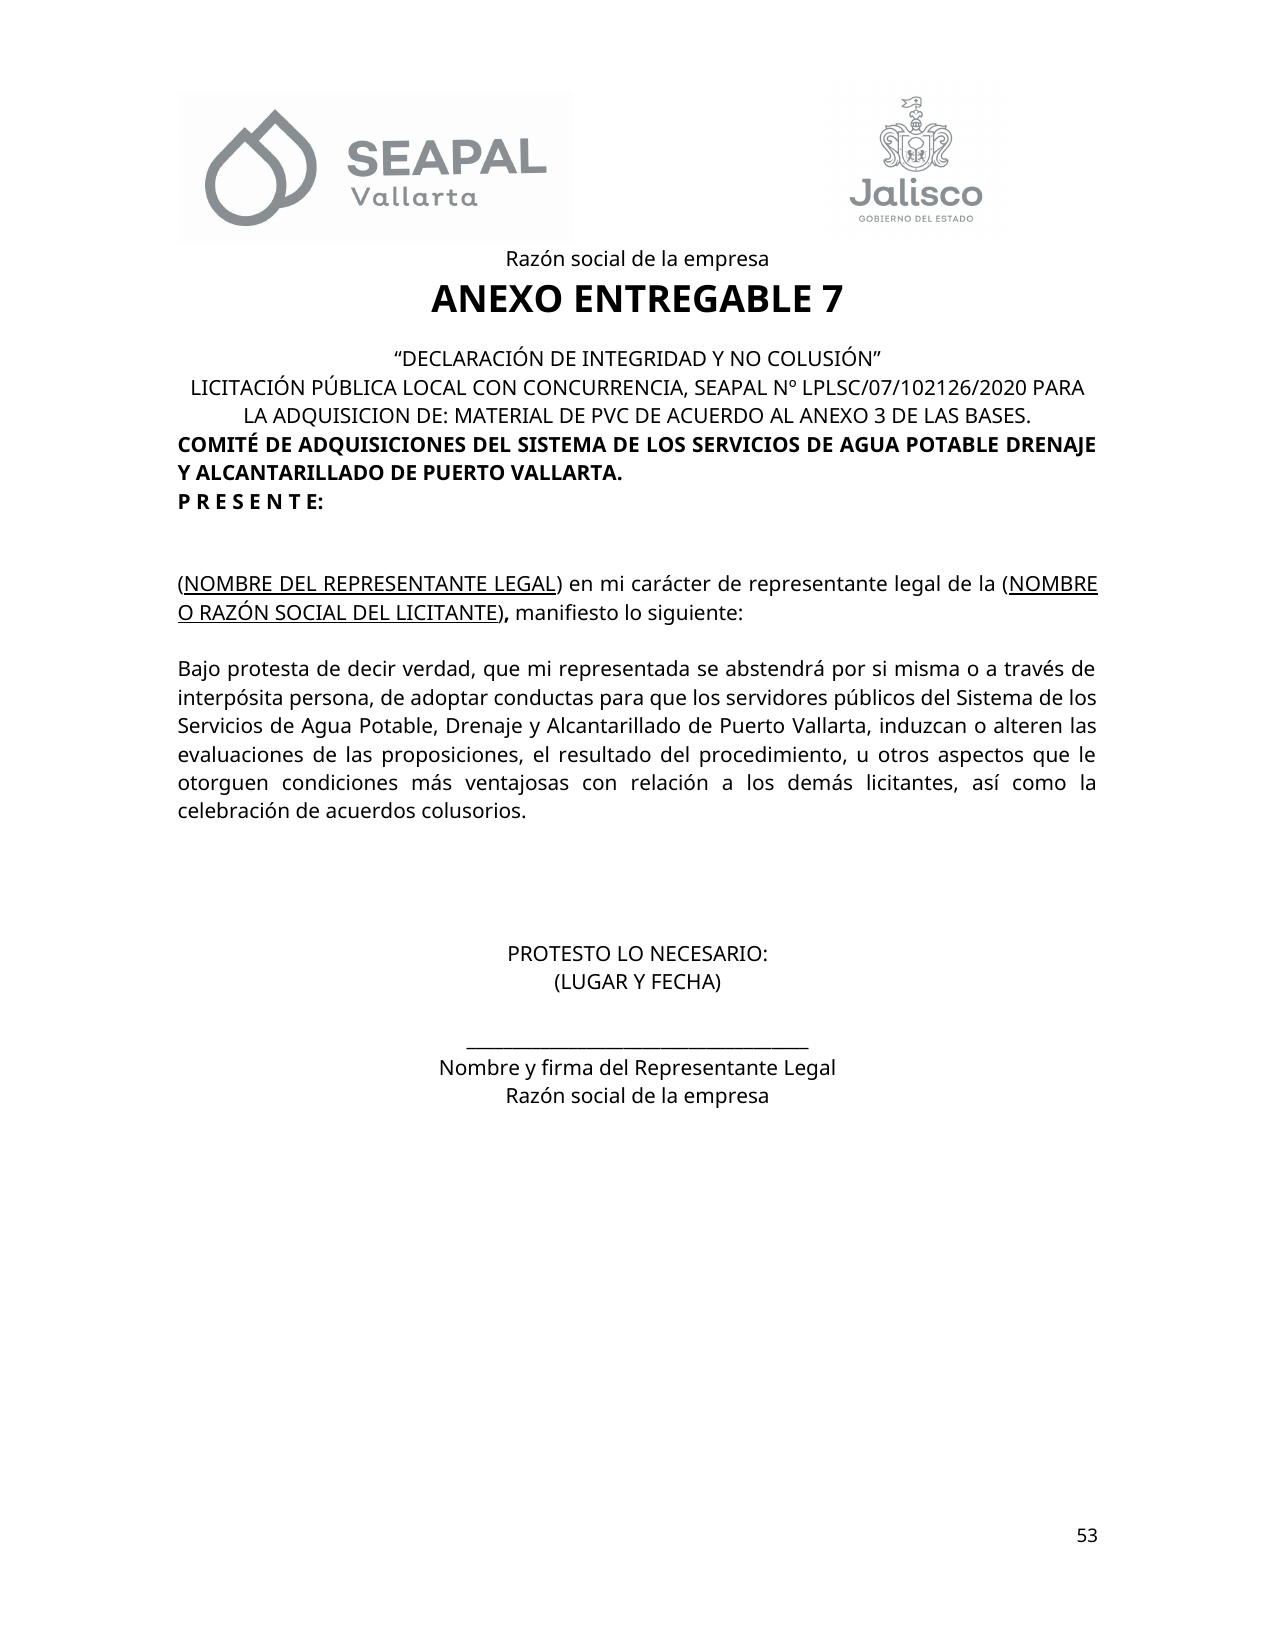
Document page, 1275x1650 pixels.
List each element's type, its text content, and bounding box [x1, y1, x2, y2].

picture [177, 91, 574, 245]
picture [817, 73, 1015, 245]
text Razón social de la empresa [177, 1081, 1098, 1109]
text PROTESTO LO NECESARIO: [177, 939, 1098, 967]
text (NOMBRE DEL REPRESENTANTE LEGAL) en mi carácter de representante legal de la (NOMBRE O RAZÓN SOCIAL DEL LICITANTE), manifiesto lo siguiente: [177, 569, 1098, 626]
text Razón social de la empresa [177, 244, 1098, 273]
text “DECLARACIÓN DE INTEGRIDAD Y NO COLUSIÓN” [177, 344, 1098, 373]
text LICITACIÓN PÚBLICA LOCAL CON CONCURRENCIA, SEAPAL Nº LPLSC/07/102126/2020 PARA LA ADQUISICION DE: MATERIAL DE PVC DE ACUERDO AL ANEXO 3 DE LAS BASES. [177, 373, 1098, 430]
text (LUGAR Y FECHA) [177, 967, 1098, 996]
text COMITÉ DE ADQUISICIONES DEL SISTEMA DE LOS SERVICIOS DE AGUA POTABLE DRENAJE Y ALCANTARILLADO DE PUERTO VALLARTA. [177, 430, 1098, 487]
text Nombre y firma del Representante Legal [177, 1053, 1098, 1081]
text ANEXO ENTREGABLE 7 [177, 273, 1098, 324]
text Bajo protesta de decir verdad, que mi representada se abstendrá por si misma o a través de interpósita persona, de adoptar conductas para que los servidores públicos del Sistema de los Servicios de Agua Potable, Drenaje y Alcantarillado de Puerto Vallarta, induzcan o alteren las evaluaciones de las proposiciones, el resultado del procedimiento, u otros aspectos que le otorguen condiciones más ventajosas con relación a los demás licitantes, así como la celebración de acuerdos colusorios. [177, 654, 1098, 825]
text P R E S E N T E: [177, 487, 1098, 515]
text _____________________________________ [177, 1024, 1098, 1053]
